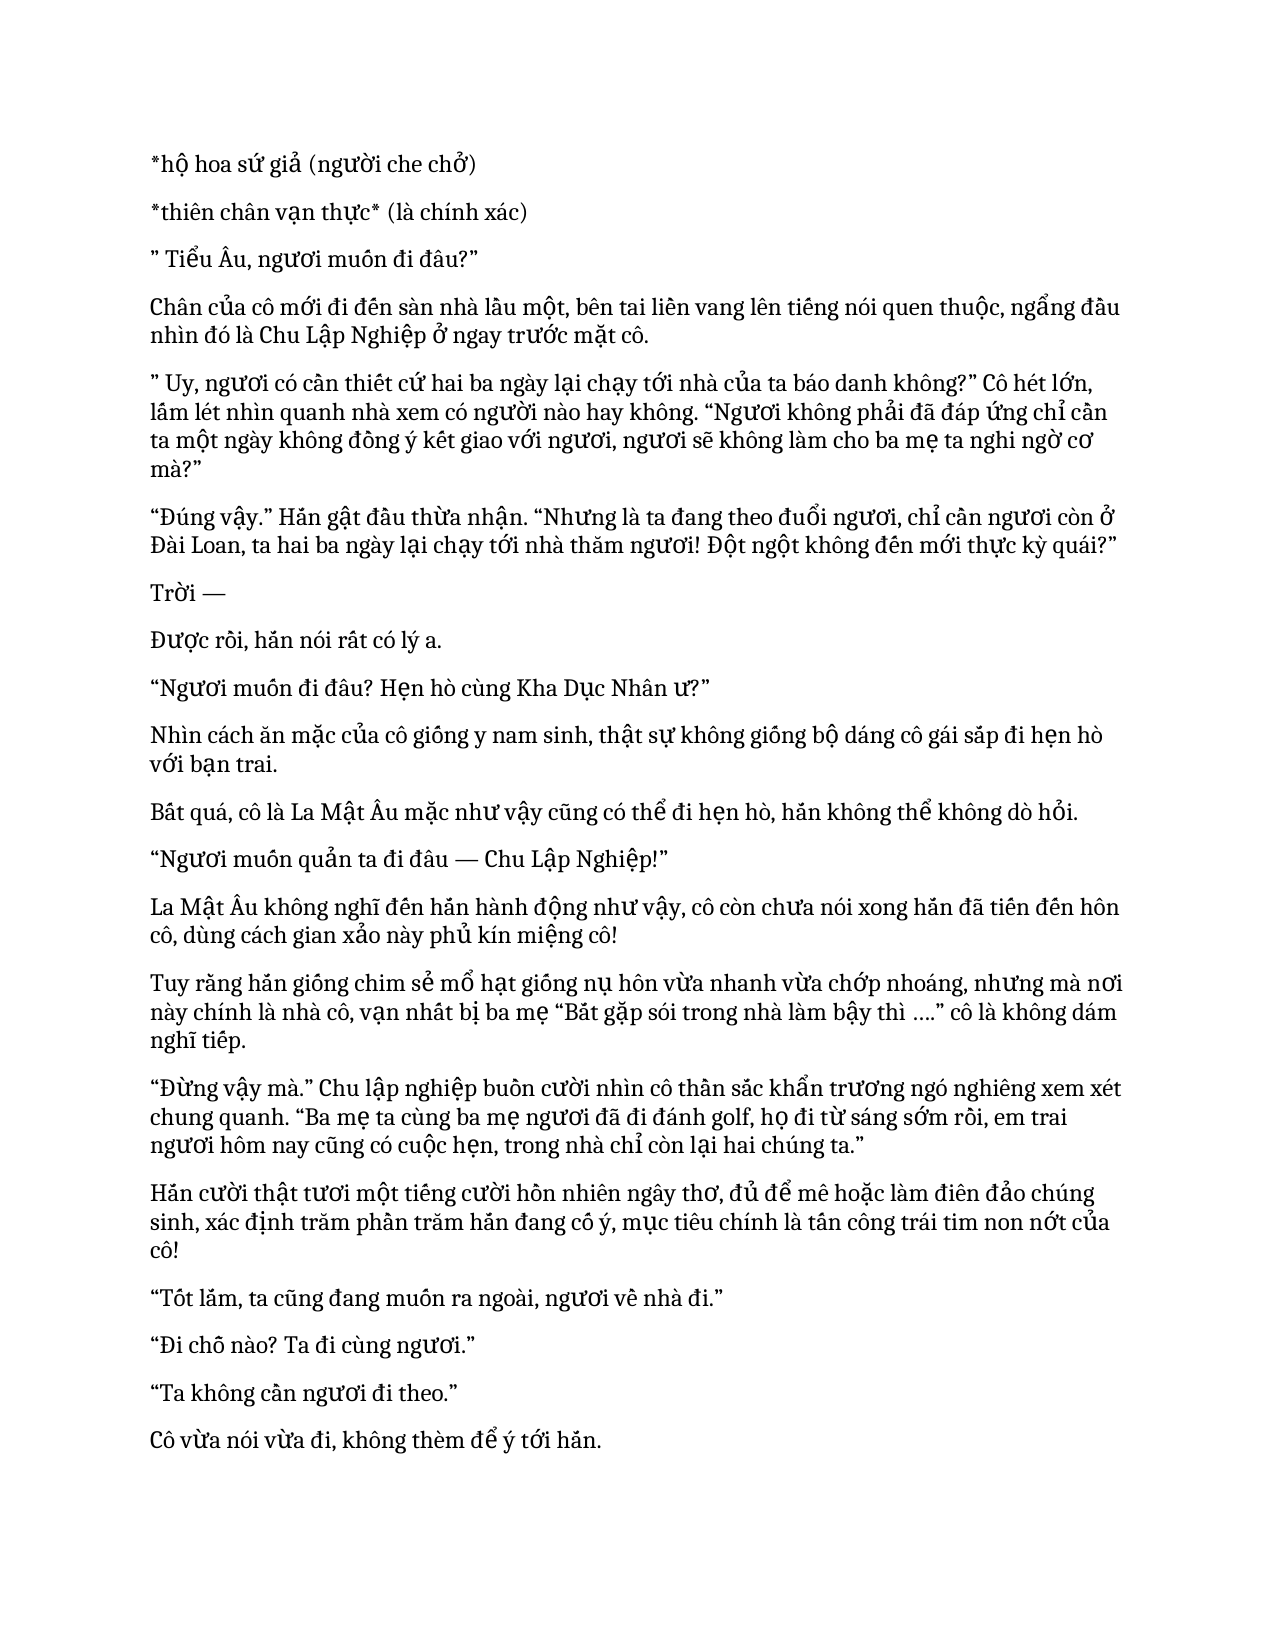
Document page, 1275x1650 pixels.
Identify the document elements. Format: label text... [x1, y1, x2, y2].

text “Tốt lắm, ta cũng đang muốn ra ngoài, ngươi về nhà đi.” [150, 1284, 1125, 1312]
text “Ngươi muốn quản ta đi đâu — Chu Lập Nghiệp!” [150, 845, 1125, 874]
text ” Tiểu Âu, ngươi muốn đi đâu?” [150, 245, 1125, 274]
text Được rồi, hắn nói rất có lý a. [150, 626, 1125, 655]
text Cô vừa nói vừa đi, không thèm để ý tới hắn. [150, 1426, 1125, 1455]
text “Ta không cần ngươi đi theo.” [150, 1379, 1125, 1407]
text “Đúng vậy.” Hắn gật đầu thừa nhận. “Nhưng là ta đang theo đuổi ngươi, chỉ cần ngươi còn ở Đài Loan, ta hai ba ngày lại chạy tới nhà thăm ngươi! Đột ngột không đến mới thực kỳ quái?” [150, 502, 1125, 560]
text Tuy rằng hắn giống chim sẻ mổ hạt giống nụ hôn vừa nhanh vừa chớp nhoáng, nhưng mà nơi này chính là nhà cô, vạn nhất bị ba mẹ “Bắt gặp sói trong nhà làm bậy thì ….” cô là không dám nghĩ tiếp. [150, 969, 1125, 1055]
text Trời — [150, 579, 1125, 607]
text “Đừng vậy mà.” Chu lập nghiệp buồn cười nhìn cô thần sắc khẩn trương ngó nghiêng xem xét chung quanh. “Ba mẹ ta cùng ba mẹ ngươi đã đi đánh golf, họ đi từ sáng sớm rồi, em trai ngươi hôm nay cũng có cuộc hẹn, trong nhà chỉ còn lại hai chúng ta.” [150, 1074, 1125, 1160]
text Nhìn cách ăn mặc của cô giống y nam sinh, thật sự không giống bộ dáng cô gái sắp đi hẹn hò với bạn trai. [150, 721, 1125, 779]
text Bất quá, cô là La Mật Âu mặc như vậy cũng có thể đi hẹn hò, hắn không thể không dò hỏi. [150, 797, 1125, 826]
text La Mật Âu không nghĩ đến hắn hành động như vậy, cô còn chưa nói xong hắn đã tiến đến hôn cô, dùng cách gian xảo này phủ kín miệng cô! [150, 892, 1125, 950]
text *hộ hoa sứ giả (người che chở) [150, 150, 1125, 179]
text Hắn cười thật tươi một tiếng cười hồn nhiên ngây thơ, đủ để mê hoặc làm điên đảo chúng sinh, xác định trăm phần trăm hắn đang cố ý, mục tiêu chính là tấn công trái tim non nớt của cô! [150, 1179, 1125, 1265]
text “Đi chỗ nào? Ta đi cùng ngươi.” [150, 1331, 1125, 1360]
text Chân của cô mới đi đến sàn nhà lầu một, bên tai liền vang lên tiếng nói quen thuộc, ngẩng đầu nhìn đó là Chu Lập Nghiệp ở ngay trước mặt cô. [150, 292, 1125, 350]
text *thiên chân vạn thực* (là chính xác) [150, 197, 1125, 226]
text “Ngươi muốn đi đâu? Hẹn hò cùng Kha Dục Nhân ư?” [150, 674, 1125, 702]
text ” Uy, ngươi có cần thiết cứ hai ba ngày lại chạy tới nhà của ta báo danh không?” Cô hét lớn, lấm lét nhìn quanh nhà xem có người nào hay không. “Ngươi không phải đã đáp ứng chỉ cần ta một ngày không đồng ý kết giao với ngươi, ngươi sẽ không làm cho ba mẹ ta nghi ngờ cơ mà?” [150, 369, 1125, 484]
